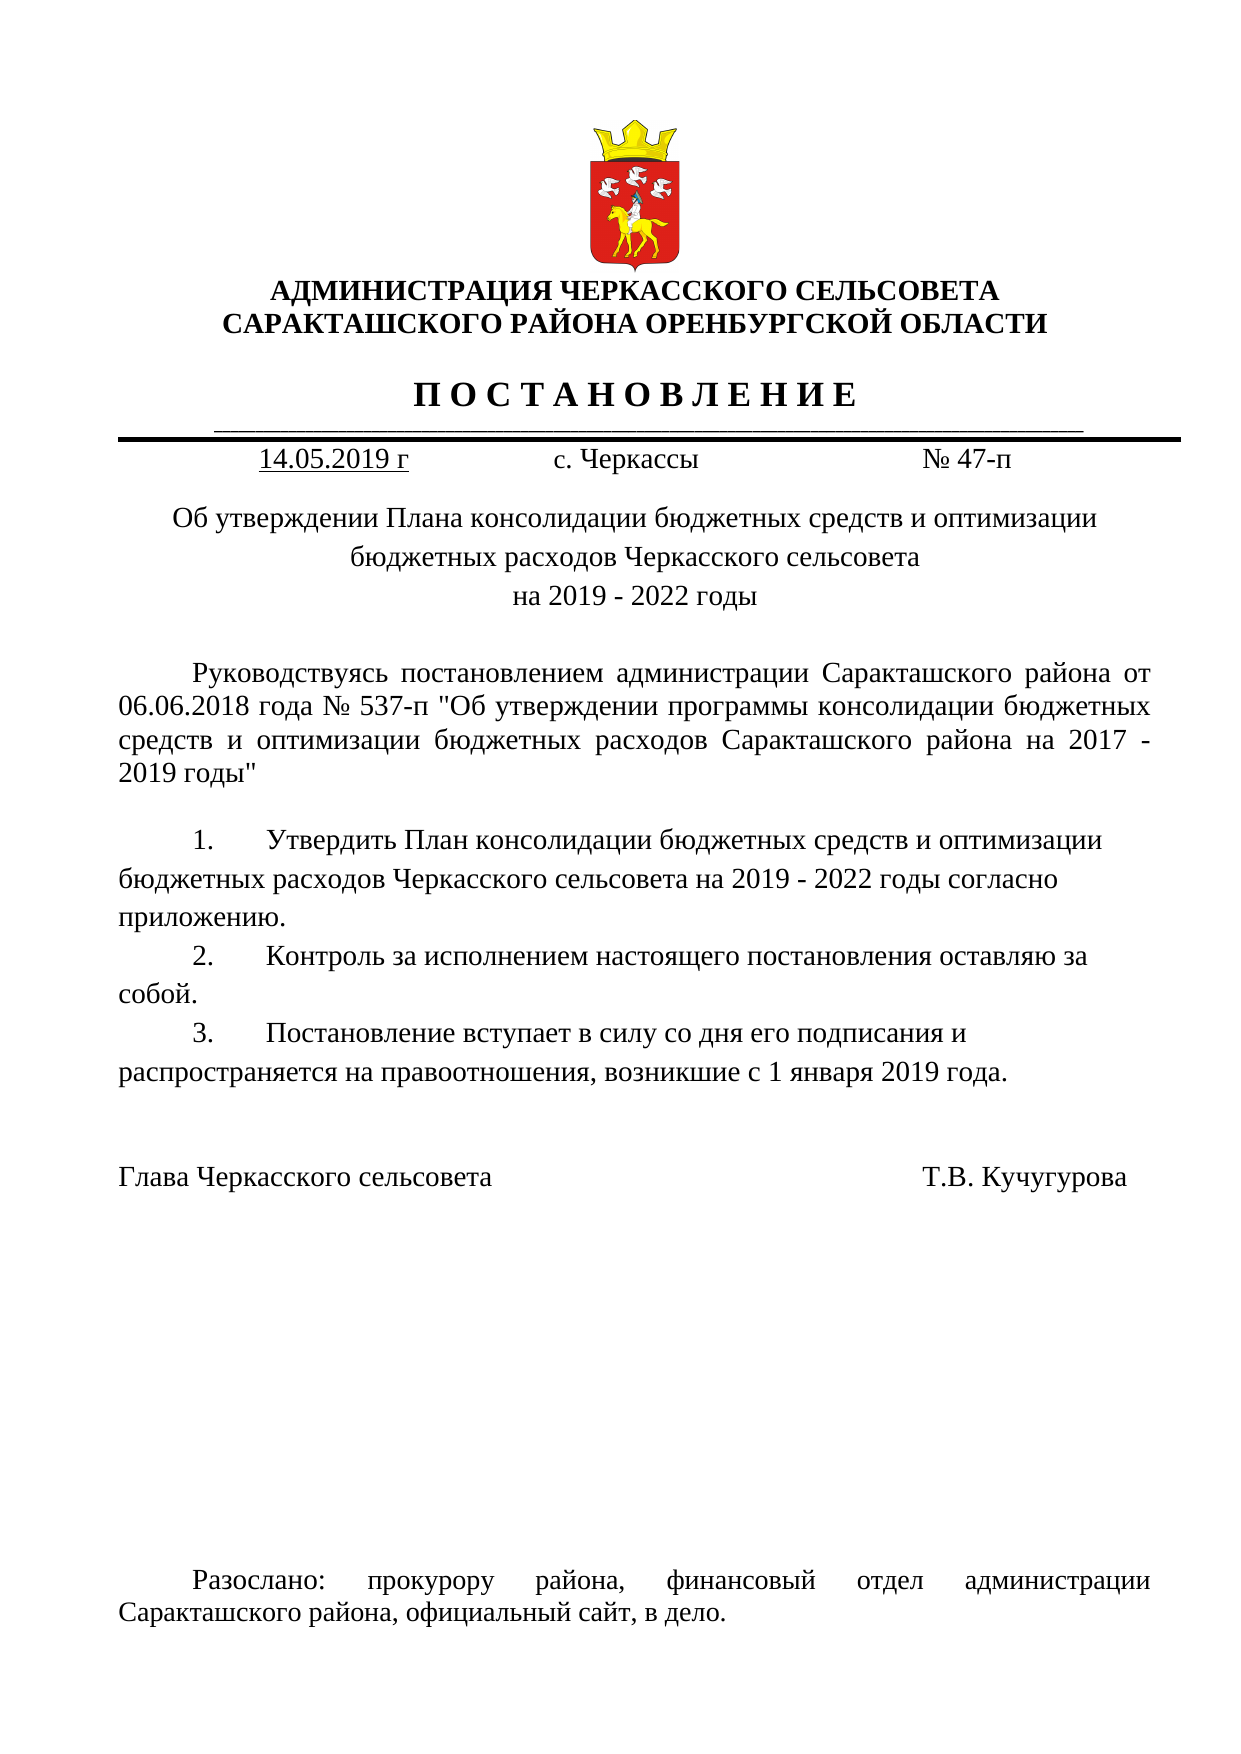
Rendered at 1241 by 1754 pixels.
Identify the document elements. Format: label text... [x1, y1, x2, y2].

title Утвердить План консолидации бюджетных средств и оптимизации бюджетных расходов Черкасского сельсовета на 2019 - 2022 годы согласно приложению. [118, 822, 1152, 933]
subtitle АДМИНИСТРАЦИЯ ЧЕРКАССКОГО СЕЛЬСОВЕТА САРАКТАШСКОГО РАЙОНА ОРЕНБУРГСКОЙ ОБЛАСТИ [118, 273, 1152, 340]
text П О С Т А Н О В Л Е Н И Е [118, 374, 1152, 414]
title на 2019 - 2022 годы [118, 578, 1152, 611]
text Разослано: прокурору района, финансовый отдел администрации Саракташского района, официальный сайт, в дело. [118, 1562, 1152, 1628]
title Контроль за исполнением настоящего постановления оставляю за собой. [118, 938, 1152, 1010]
text Глава Черкасского сельсовета Т.В. Кучугурова [118, 1159, 1152, 1193]
picture [590, 120, 680, 273]
text Руководствуясь постановлением администрации Саракташского района от 06.06.2018 года № 537-п "Об утверждении программы консолидации бюджетных средств и оптимизации бюджетных расходов Саракташского района на 2017 - 2019 годы" [118, 655, 1152, 789]
text 14.05.2019 г с. Черкассы № 47-п [118, 442, 1152, 475]
text _________________________________________________________________________________________________________ [118, 414, 1181, 437]
title Постановление вступает в силу со дня его подписания и распространяется на правоотношения, возникшие с 1 января 2019 года. [118, 1015, 1152, 1087]
title Об утверждении Плана консолидации бюджетных средств и оптимизации бюджетных расходов Черкасского сельсовета [118, 501, 1152, 573]
